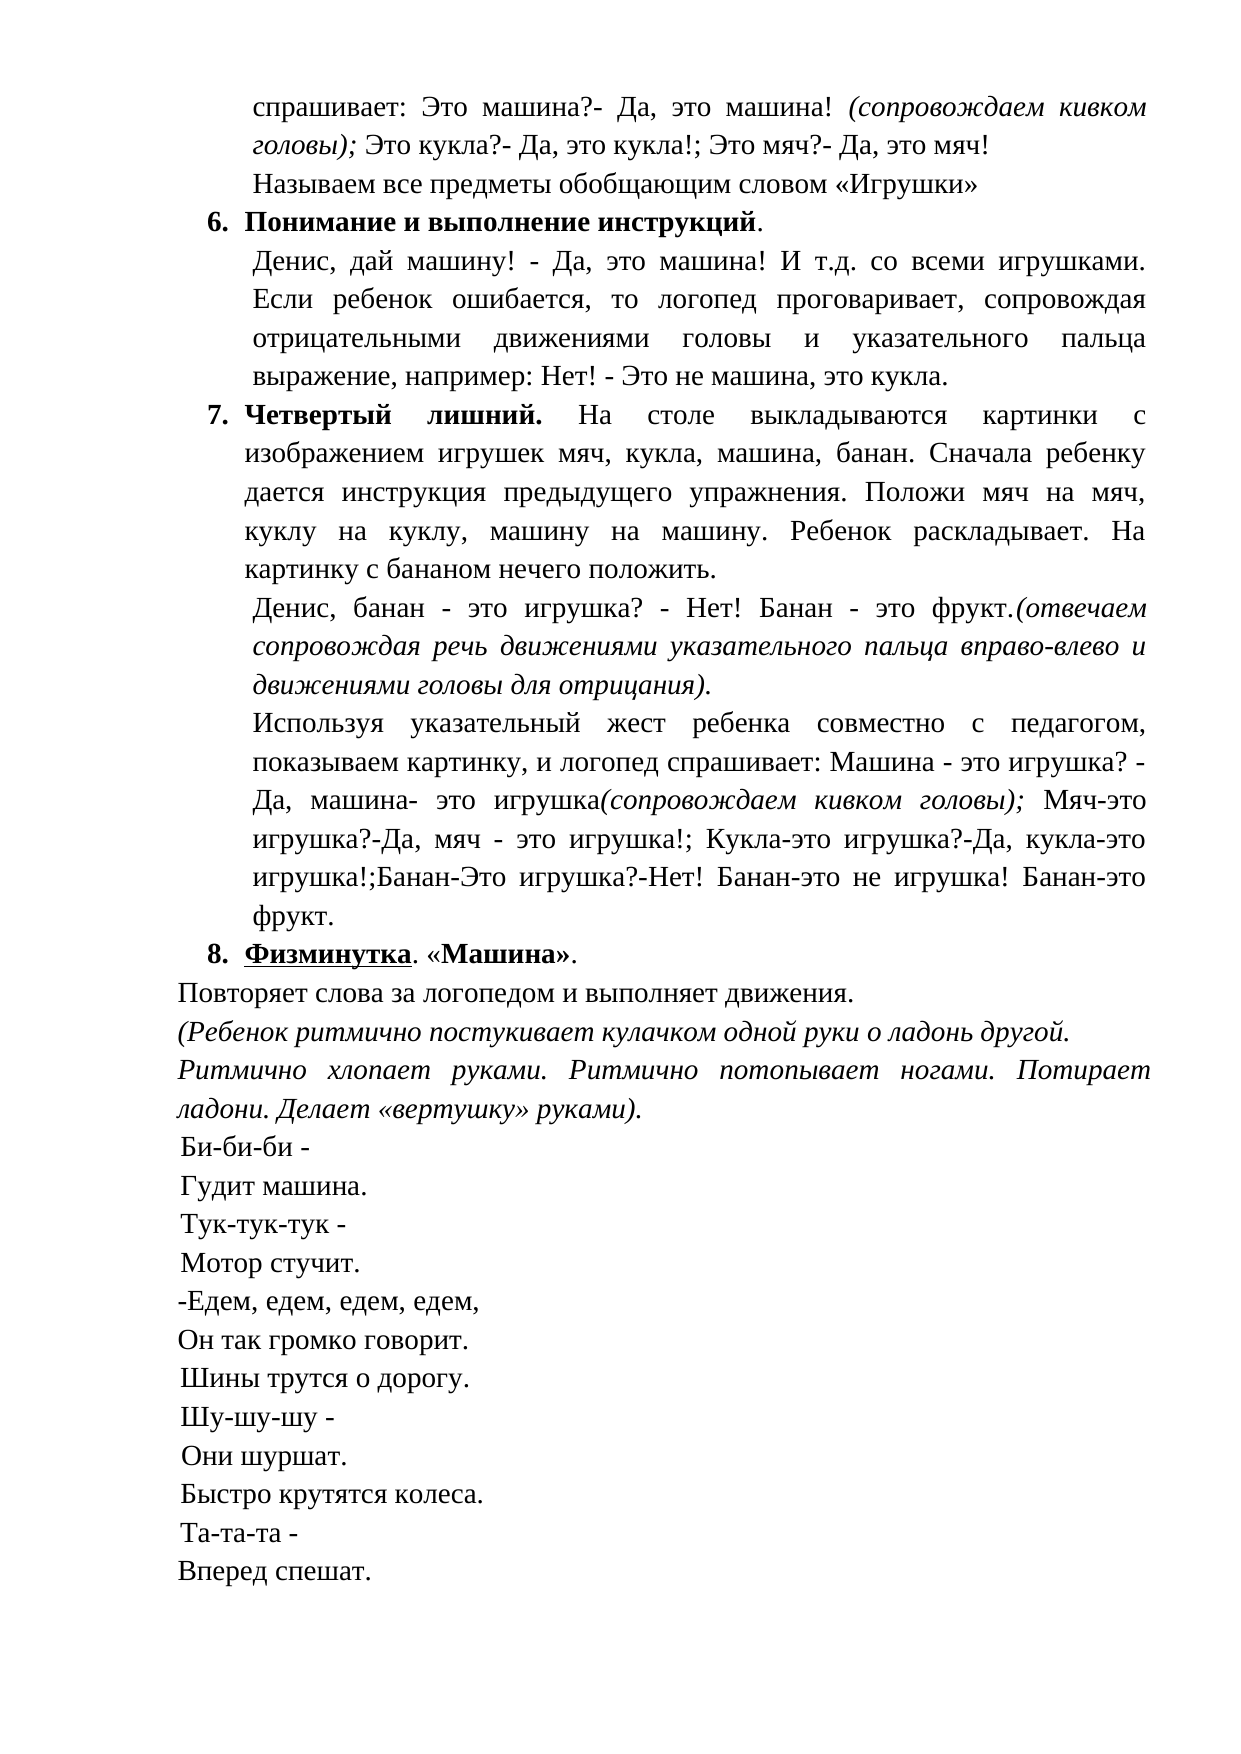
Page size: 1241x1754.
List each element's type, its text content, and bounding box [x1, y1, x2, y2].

list Физминутка. «Машина». [207, 937, 1152, 970]
text (Ребенок ритмично постукивает кулачком одной руки о ладонь другой. [177, 1014, 1152, 1047]
list Называем все предметы обобщающим словом «Игрушки» [252, 166, 1147, 199]
text Гудит машина. [180, 1168, 1152, 1201]
text Вперед спешат. [177, 1553, 1152, 1587]
list Четвертый лишний. На столе выкладываются картинки с изображением игрушек мяч, кукла, машина, банан. Сначала ребенку дается инструкция предыдущего упражнения. Положи мяч на мяч, куклу на куклу, машину на машину. Ребенок раскладывает. На картинку с бананом нечего положить. [207, 397, 1147, 585]
text Шины трутся о дорогу. [180, 1361, 1152, 1394]
text Ритмично хлопает руками. Ритмично потопывает ногами. Потирает ладони. Делает «вертушку» руками). [177, 1052, 1152, 1124]
text Шу-шу-шу - [180, 1399, 1152, 1433]
text Быстро крутятся колеса. [180, 1476, 1152, 1510]
text Они шуршат. [181, 1438, 1152, 1471]
text Би-би-би - [180, 1129, 1152, 1163]
text -Едем, едем, едем, едем, Он так громко говорит. [177, 1283, 1152, 1356]
list Понимание и выполнение инструкций. [207, 204, 1147, 238]
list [252, 89, 1147, 161]
text Повторяет слова за логопедом и выполняет движения. [177, 975, 1152, 1009]
list Денис, дай машину! - Да, это машина! И т.д. со всеми игрушками. Если ребенок ошибается, то логопед проговаривает, сопровождая отрицательными движениями головы и указательного пальца выражение, например: Нет! - Это не машина, это кукла. [252, 243, 1147, 392]
list Используя указательный жест ребенка совместно с педагогом, показываем картинку, и логопед спрашивает: Машина - это игрушка? -Да, машина- это игрушка(сопровождаем кивком головы); Мяч-это игрушка?-Да, мяч - это игрушка!; Кукла-это игрушка?-Да, кукла-это игрушка!;Банан-Это игрушка?-Нет! Банан-это не игрушка! Банан-это фрукт. [252, 705, 1147, 932]
text Та-та-та - [180, 1515, 1152, 1548]
text Тук-тук-тук - Мотор стучит. [180, 1206, 1152, 1278]
list Денис, банан - это игрушка? - Нет! Банан - это фрукт.(отвечаем сопровождая речь движениями указательного пальца вправо-влево и движениями головы для отрицания). [252, 590, 1147, 700]
